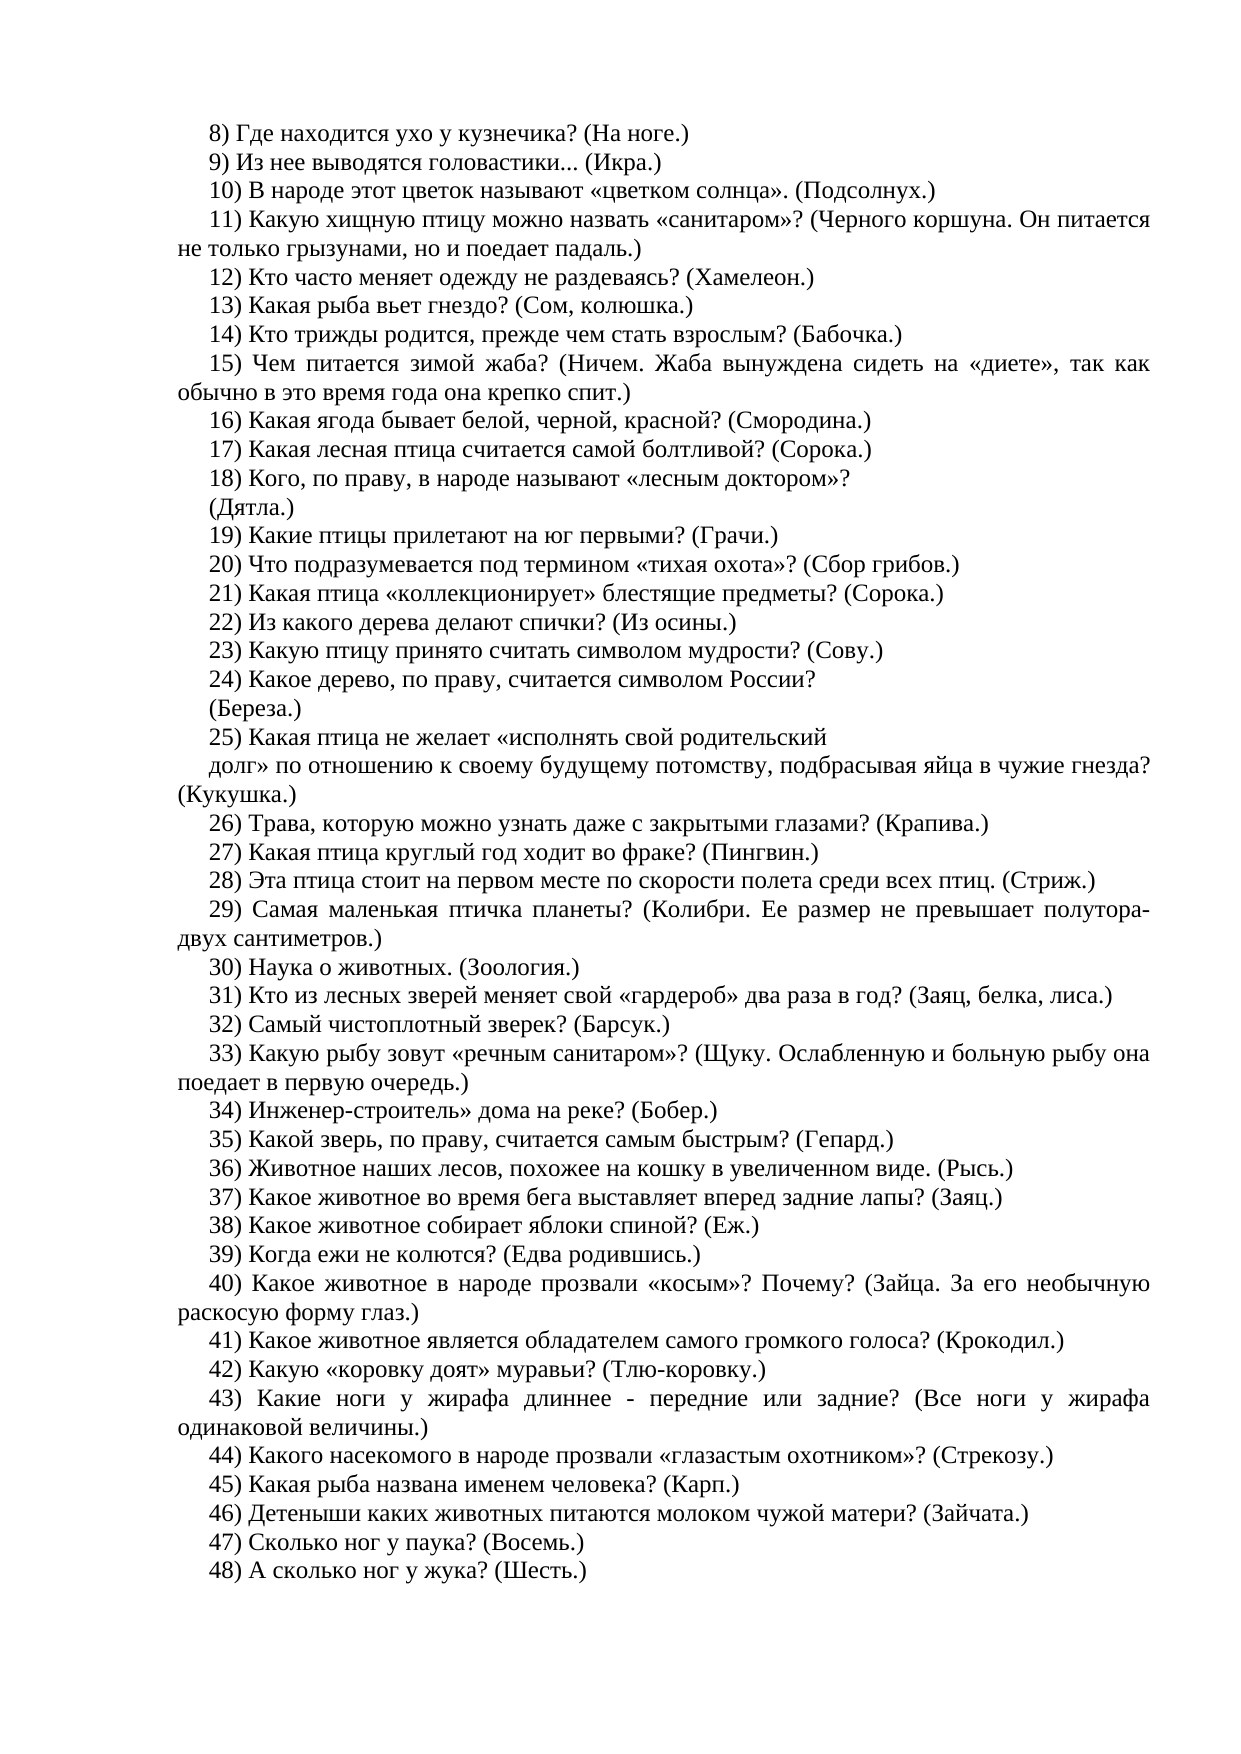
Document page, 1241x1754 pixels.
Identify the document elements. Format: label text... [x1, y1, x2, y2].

text 34) Инженер-строитель» дома на реке? (Бобер.) [177, 1096, 1152, 1124]
text 45) Какая рыба названа именем человека? (Карп.) [177, 1469, 1152, 1498]
text 38) Какое животное собирает яблоки спиной? (Еж.) [177, 1211, 1152, 1239]
text 25) Какая птица не желает «исполнять свой родительский [177, 722, 1152, 751]
text 35) Какой зверь, по праву, считается самым быстрым? (Гепард.) [177, 1124, 1152, 1153]
text 28) Эта птица стоит на первом месте по скорости полета среди всех птиц. (Стриж.) [177, 866, 1152, 894]
text 8) Где находится ухо у кузнечика? (На ноге.) [177, 118, 1152, 147]
text 12) Кто часто меняет одежду не раздеваясь? (Хамелеон.) [177, 262, 1152, 291]
text 22) Из какого дерева делают спички? (Из осины.) [177, 607, 1152, 636]
text 17) Какая лесная птица считается самой болтливой? (Сорока.) [177, 434, 1152, 463]
text 13) Какая рыба вьет гнездо? (Сом, колюшка.) [177, 291, 1152, 319]
text (Береза.) [177, 693, 1152, 722]
text 30) Наука о животных. (Зоология.) [177, 952, 1152, 981]
text 33) Какую рыбу зовут «речным санитаром»? (Щуку. Ослабленную и больную рыбу она поедает в первую очередь.) [177, 1038, 1152, 1096]
text 24) Какое дерево, по праву, считается символом России? [177, 664, 1152, 693]
text 14) Кто трижды родится, прежде чем стать взрослым? (Бабочка.) [177, 319, 1152, 348]
text (Дятла.) [177, 492, 1152, 521]
text 47) Сколько ног у паука? (Восемь.) [177, 1527, 1152, 1556]
text 18) Кого, по праву, в народе называют «лесным доктором»? [177, 463, 1152, 492]
text 42) Какую «коровку доят» муравьи? (Тлю-коровку.) [177, 1354, 1152, 1383]
text 32) Самый чистоплотный зверек? (Барсук.) [177, 1009, 1152, 1038]
text 43) Какие ноги у жирафа длиннее - передние или задние? (Все ноги у жирафа одинаковой величины.) [177, 1383, 1152, 1441]
text 16) Какая ягода бывает белой, черной, красной? (Смородина.) [177, 406, 1152, 434]
text 11) Какую хищную птицу можно назвать «санитаром»? (Черного коршуна. Он питается не только грызунами, но и поедает падаль.) [177, 204, 1152, 262]
text 20) Что подразумевается под термином «тихая охота»? (Сбор грибов.) [177, 549, 1152, 578]
text 29) Самая маленькая птичка планеты? (Колибри. Ее размер не превышает полутора-двух сантиметров.) [177, 894, 1152, 952]
text 48) А сколько ног у жука? (Шесть.) [177, 1556, 1152, 1584]
text 10) В народе этот цветок называют «цветком солнца». (Подсолнух.) [177, 176, 1152, 204]
text 31) Кто из лесных зверей меняет свой «гардероб» два раза в год? (Заяц, белка, лиса.) [177, 981, 1152, 1009]
text 23) Какую птицу принято считать символом мудрости? (Сову.) [177, 636, 1152, 664]
text 46) Детеныши каких животных питаются молоком чужой матери? (Зайчата.) [177, 1498, 1152, 1527]
text 26) Трава, которую можно узнать даже с закрытыми глазами? (Крапива.) [177, 808, 1152, 837]
text 36) Животное наших лесов, похожее на кошку в увеличенном виде. (Рысь.) [177, 1153, 1152, 1182]
text долг» по отношению к своему будущему потомству, подбрасывая яйца в чужие гнезда? (Кукушка.) [177, 751, 1152, 808]
text 40) Какое животное в народе прозвали «косым»? Почему? (Зайца. За его необычную раскосую форму глаз.) [177, 1268, 1152, 1326]
text 37) Какое животное во время бега выставляет вперед задние лапы? (Заяц.) [177, 1182, 1152, 1211]
text 9) Из нее выводятся головастики... (Икра.) [177, 147, 1152, 176]
text 39) Когда ежи не колются? (Едва родившись.) [177, 1239, 1152, 1268]
text 21) Какая птица «коллекционирует» блестящие предметы? (Сорока.) [177, 578, 1152, 607]
text 44) Какого насекомого в народе прозвали «глазастым охотником»? (Стрекозу.) [177, 1441, 1152, 1469]
text 27) Какая птица круглый год ходит во фраке? (Пингвин.) [177, 837, 1152, 866]
text 15) Чем питается зимой жаба? (Ничем. Жаба вынуждена сидеть на «диете», так как обычно в это время года она крепко спит.) [177, 348, 1152, 406]
text 19) Какие птицы прилетают на юг первыми? (Грачи.) [177, 521, 1152, 549]
text 41) Какое животное является обладателем самого громкого голоса? (Крокодил.) [177, 1326, 1152, 1354]
